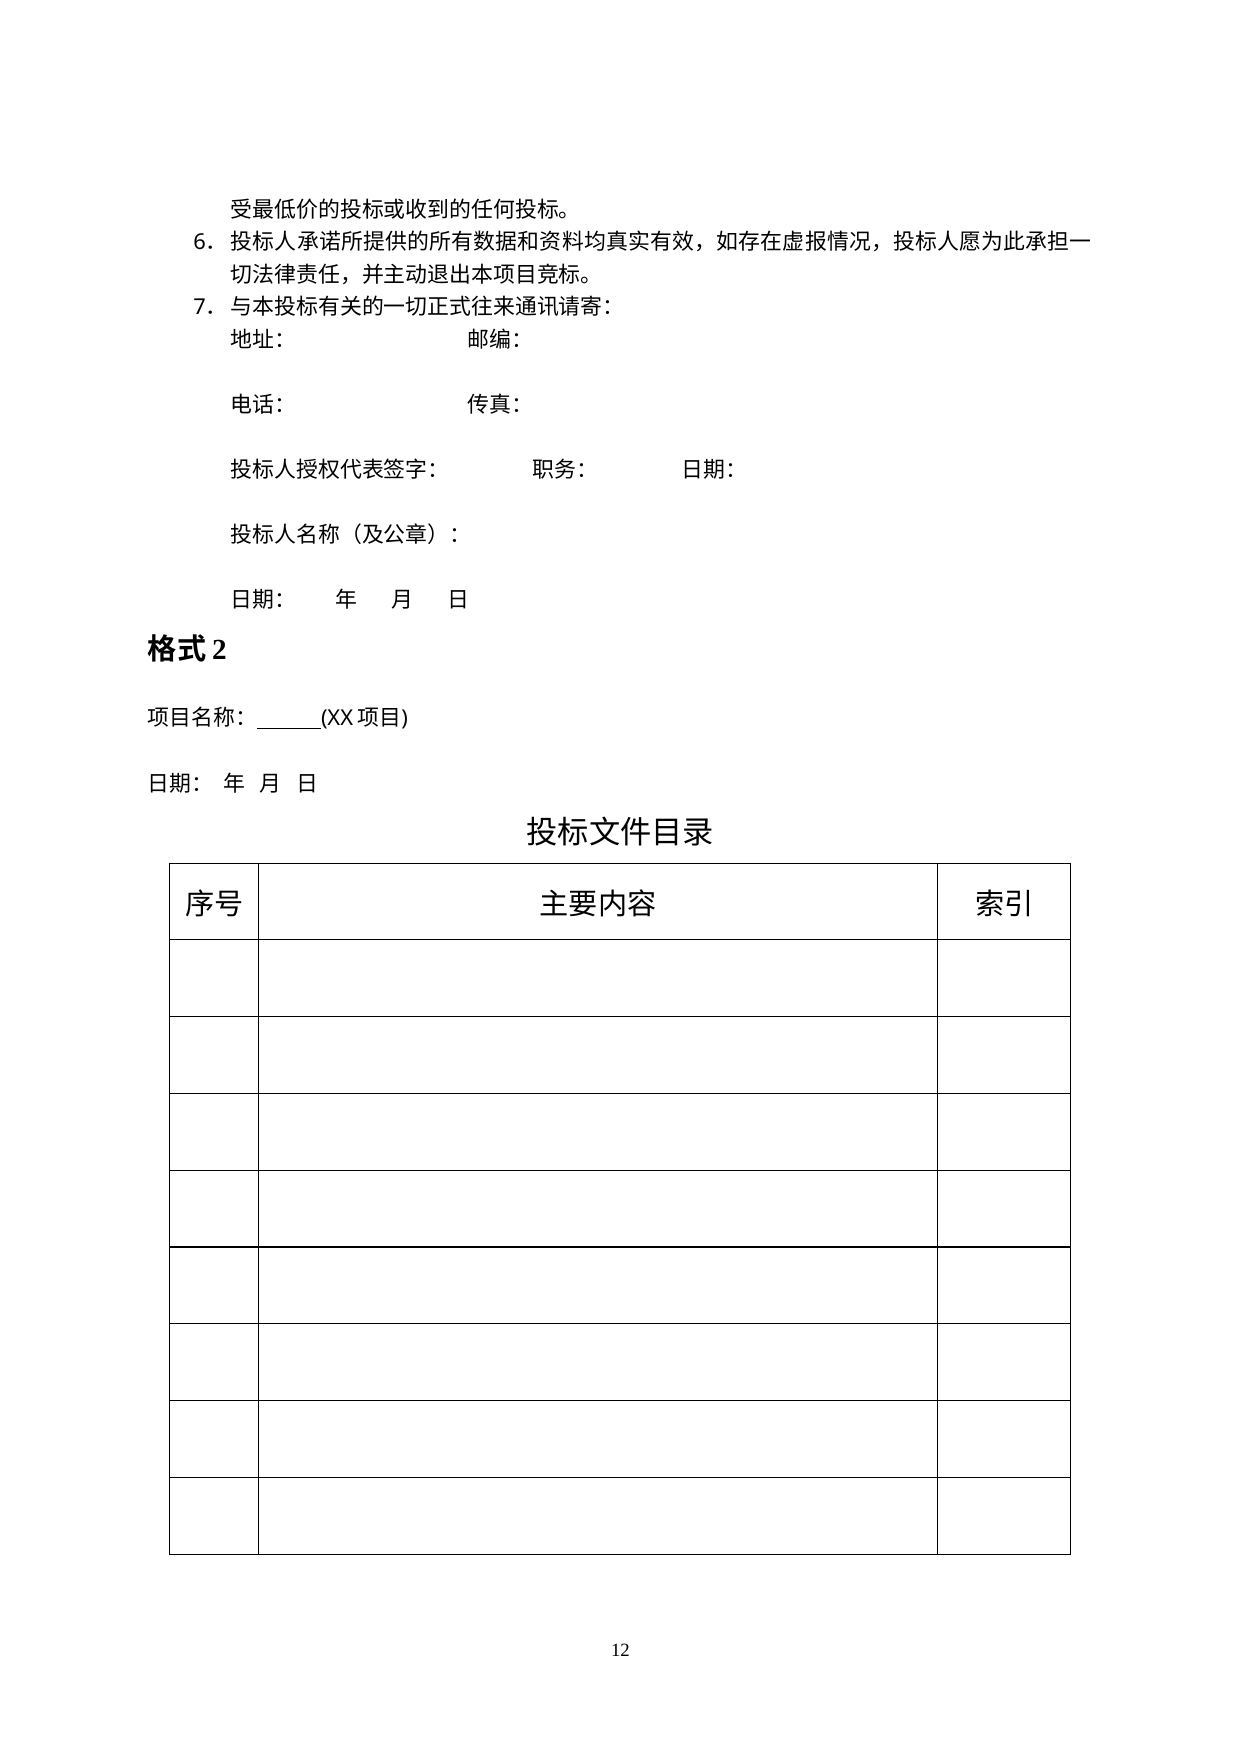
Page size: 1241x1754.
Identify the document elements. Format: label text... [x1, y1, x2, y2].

text 投标人授权代表签字： 职务： 日期： [231, 451, 1092, 484]
text 投标人名称（及公章）： [231, 516, 1092, 549]
table_cell [170, 1478, 258, 1553]
table_header 主要内容 [259, 864, 937, 939]
list 与本投标有关的一切正式往来通讯请寄： [193, 289, 1092, 321]
table_cell [938, 1478, 1070, 1553]
table_cell [259, 1248, 937, 1323]
table_cell [259, 1094, 937, 1170]
text 电话： 传真： [231, 386, 1092, 419]
table_cell [170, 1324, 258, 1400]
table_cell [259, 1017, 937, 1093]
table_cell [170, 1401, 258, 1477]
text 项目名称： (XX项目) [148, 700, 1092, 733]
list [193, 191, 1092, 224]
text 日期： 年 月 日 [148, 765, 1092, 798]
table_cell [170, 1248, 258, 1323]
table_cell [259, 1324, 937, 1400]
table_cell [938, 1171, 1070, 1246]
text 投标文件目录 [148, 798, 1092, 863]
table_cell [938, 1401, 1070, 1477]
table_cell [938, 1248, 1070, 1323]
list 投标人承诺所提供的所有数据和资料均真实有效，如存在虚报情况，投标人愿为此承担一切法律责任，并主动退出本项目竞标。 [193, 224, 1092, 289]
table_cell [259, 940, 937, 1016]
table_cell [259, 1171, 937, 1246]
text 格式2 [148, 614, 1092, 679]
table_header 序号 [170, 864, 258, 939]
table_cell [938, 1094, 1070, 1170]
table_cell [938, 940, 1070, 1016]
table_cell [938, 1017, 1070, 1093]
table_cell [170, 1094, 258, 1170]
table_cell [170, 940, 258, 1016]
table_cell [170, 1171, 258, 1246]
table_cell [938, 1324, 1070, 1400]
text 地址： 邮编： [231, 321, 1092, 354]
text 日期： 年 月 日 [231, 581, 1092, 614]
table_cell [259, 1401, 937, 1477]
table_header 索引 [938, 864, 1070, 939]
table_cell [259, 1478, 937, 1553]
table_cell [170, 1017, 258, 1093]
